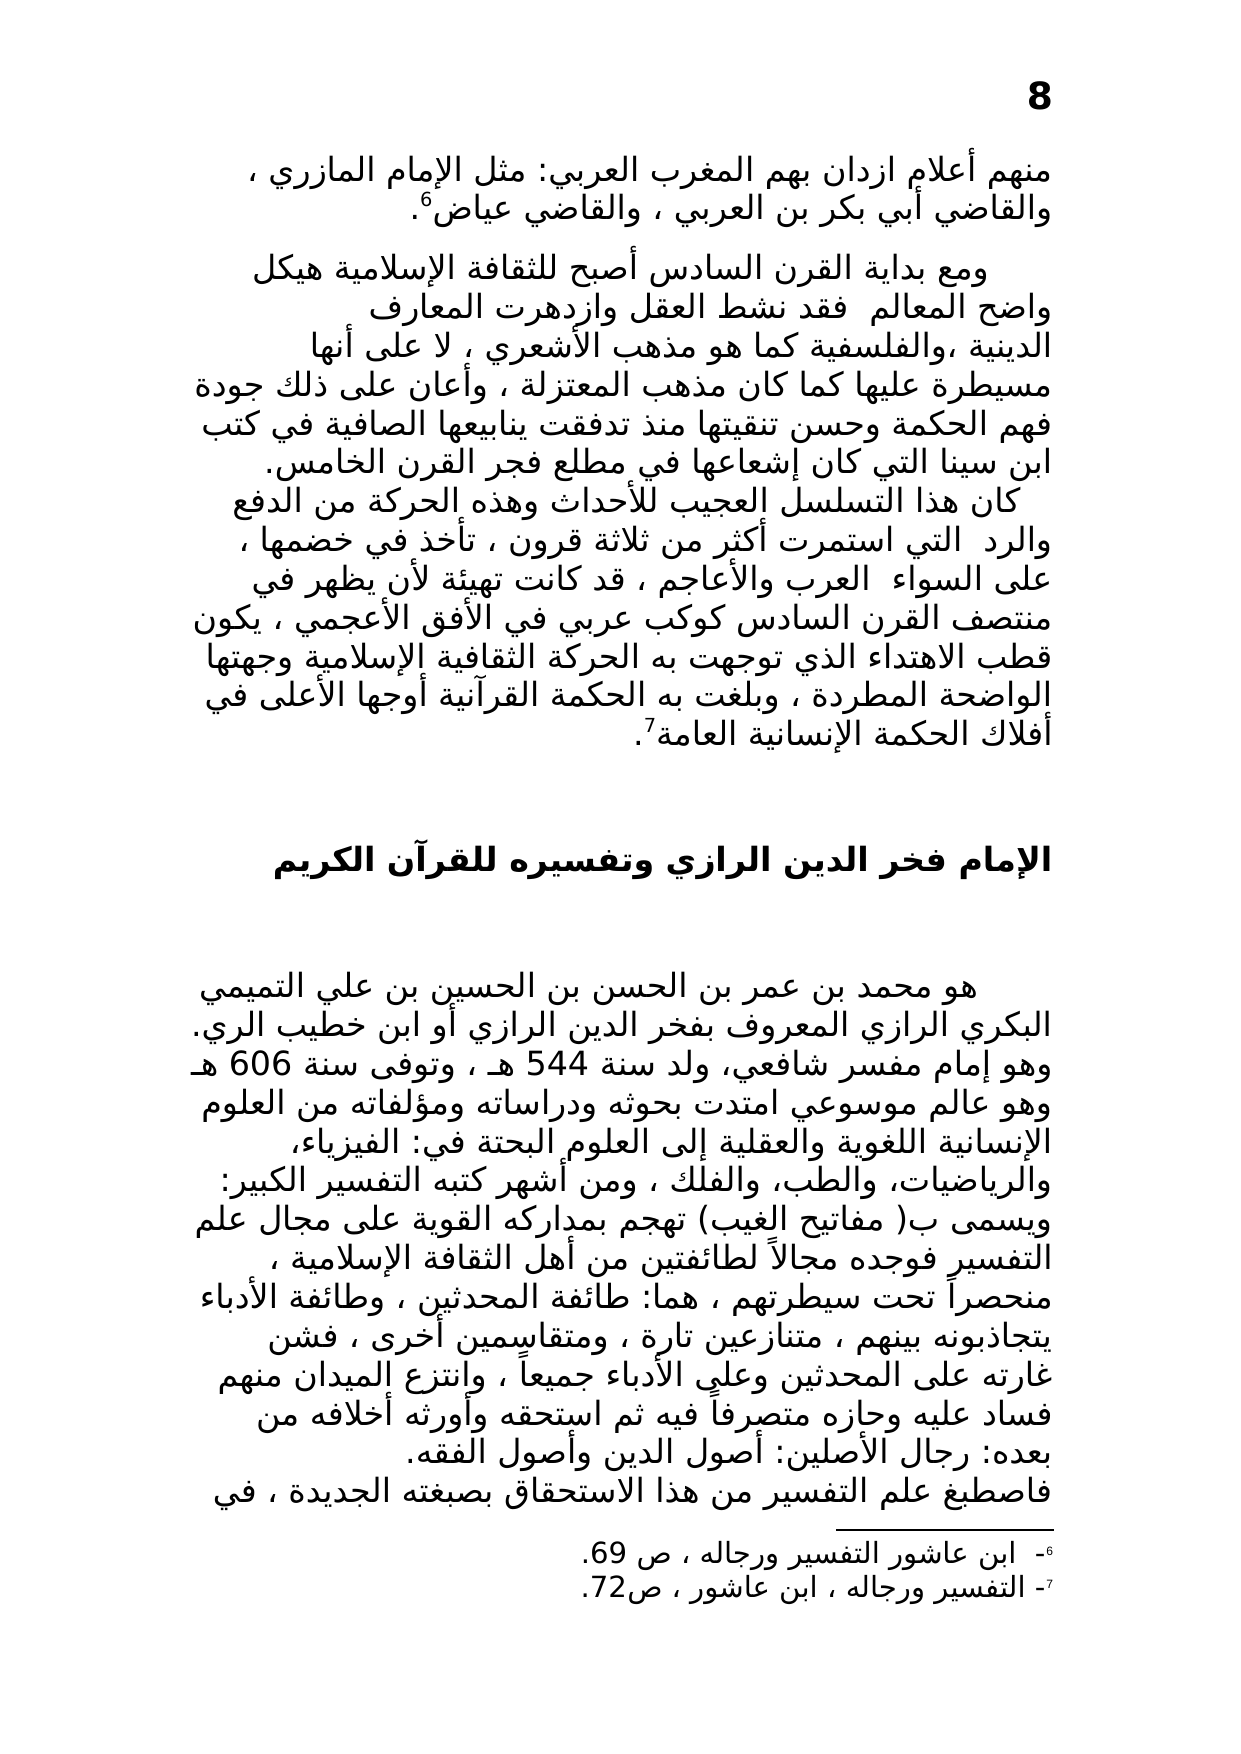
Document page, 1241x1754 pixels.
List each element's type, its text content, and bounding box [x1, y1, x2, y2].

text ومع بداية القرن السادس أصبح للثقافة الإسلامية هيكل واضح المعالم فقد نشط العقل وازدهرت المعارف الدينية ،والفلسفية كما هو مذهب الأشعري ، لا على أنها مسيطرة عليها كما كان مذهب المعتزلة ، وأعان على ذلك جودة فهم الحكمة وحسن تنقيتها منذ تدفقت ينابيعها الصافية في كتب ابن سينا التي كان إشعاعها في مطلع فجر القرن الخامس. كان هذا التسلسل العجيب للأحداث وهذه الحركة من الدفع والرد التي استمرت أكثر من ثلاثة قرون ، تأخذ في خضمها ، على السواء العرب والأعاجم ، قد كانت تهيئة لأن يظهر في منتصف القرن السادس كوكب عربي في الأفق الأعجمي ، يكون قطب الاهتداء الذي توجهت به الحركة الثقافية الإسلامية وجهتها الواضحة المطردة ، وبلغت به الحكمة القرآنية أوجها الأعلى في أفلاك الحكمة الإنسانية العامة. [187, 248, 1053, 754]
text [187, 967, 1053, 1511]
text الإمام فخر الدين الرازي وتفسيره للقرآن الكريم [187, 841, 1053, 879]
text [187, 150, 1053, 228]
